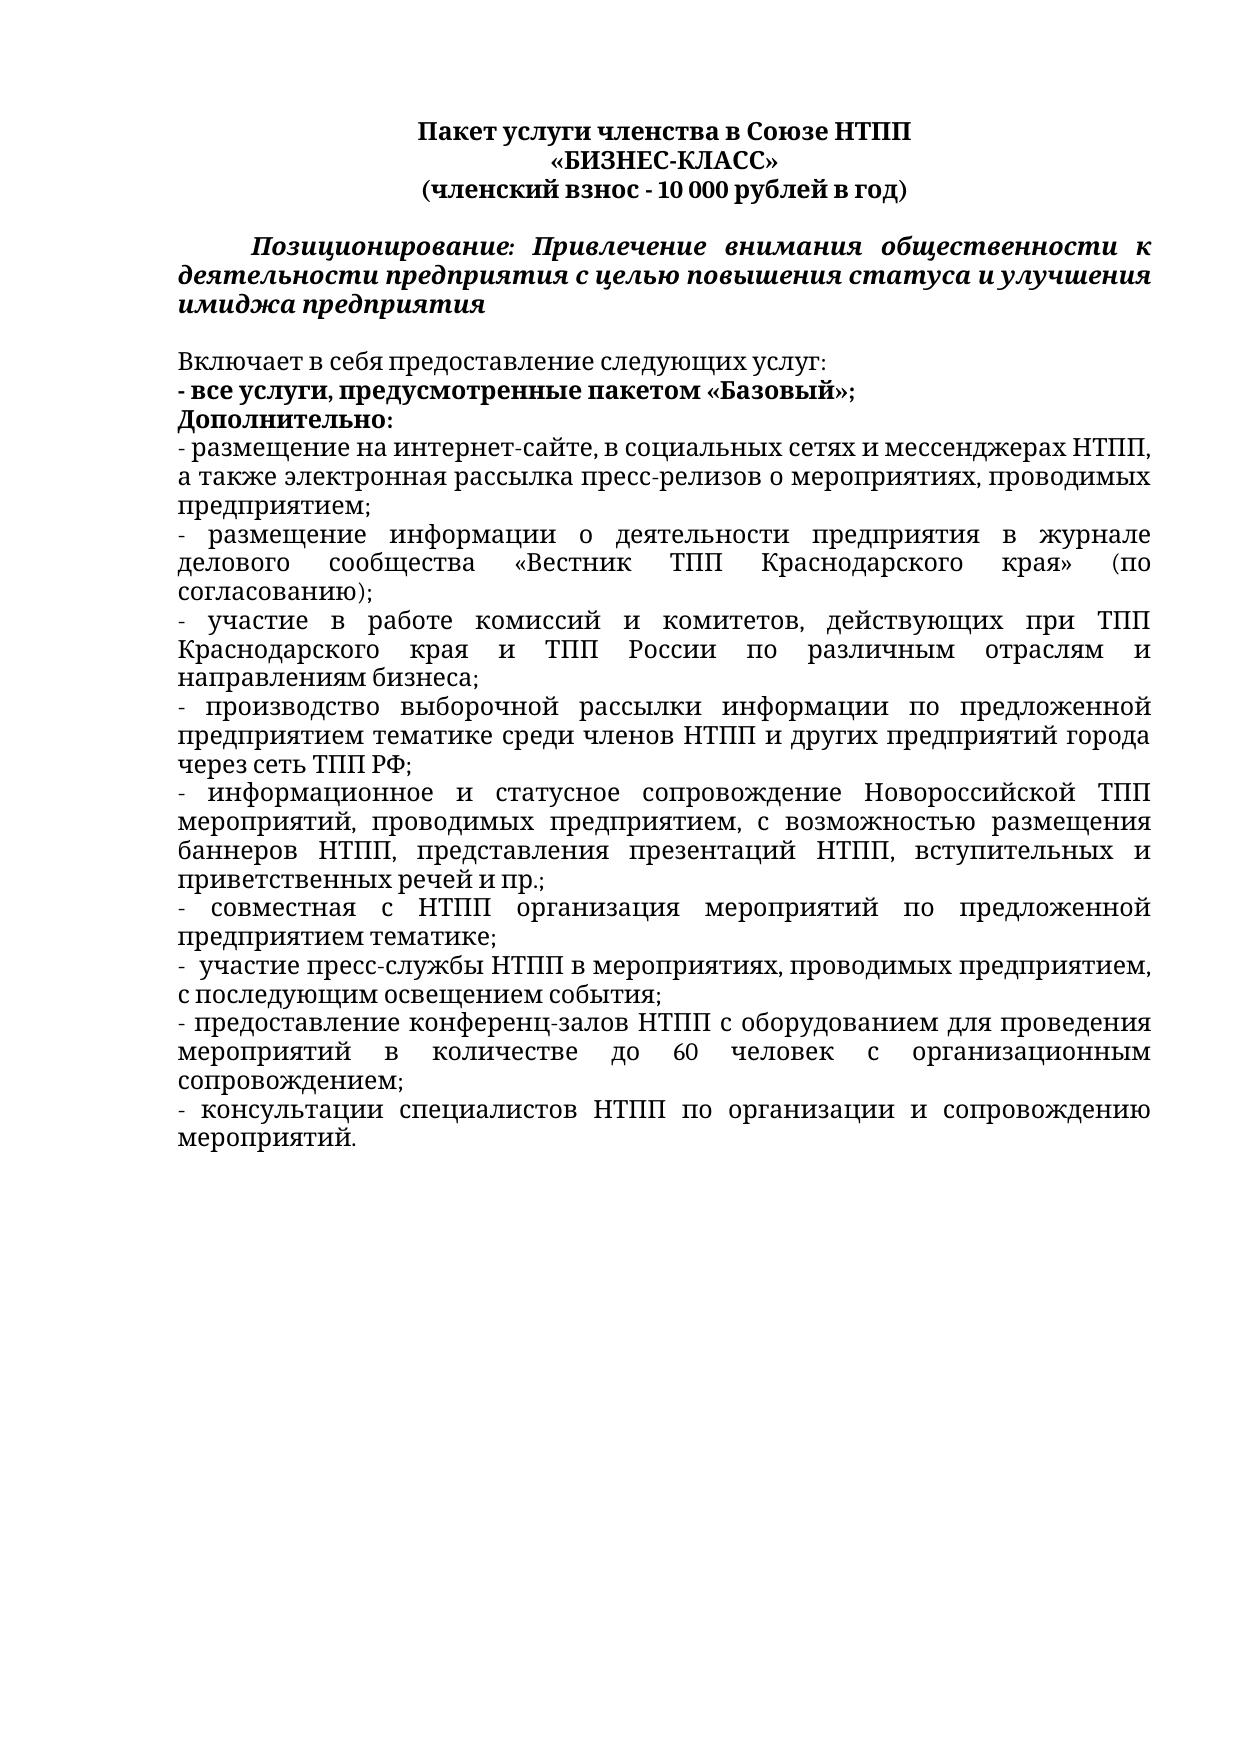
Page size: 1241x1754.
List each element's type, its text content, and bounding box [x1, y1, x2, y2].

text - размещение на интернет-сайте, в социальных сетях и мессенджерах НТПП, а также электронная рассылка пресс-релизов о мероприятиях, проводимых предприятием; [177, 434, 1152, 521]
text - участие в работе комиссий и комитетов, действующих при ТПП Краснодарского края и ТПП России по различным отраслям и направлениям бизнеса; [177, 607, 1152, 693]
text Пакет услуги членства в Союзе НТПП [177, 118, 1152, 147]
text - консультации специалистов НТПП по организации и сопровождению мероприятий. [177, 1096, 1152, 1153]
text - предоставление конференц-залов НТПП с оборудованием для проведения мероприятий в количестве до 60 человек с организационным сопровождением; [177, 1009, 1152, 1096]
text Позиционирование: Привлечение внимания общественности к деятельности предприятия с целью повышения статуса и улучшения имиджа предприятия [177, 233, 1152, 319]
text - все услуги, предусмотренные пакетом «Базовый»; [177, 377, 1152, 406]
text - производство выборочной рассылки информации по предложенной предприятием тематике среди членов НТПП и других предприятий города через сеть ТПП РФ; [177, 693, 1152, 779]
text - информационное и статусное сопровождение Новороссийской ТПП мероприятий, проводимых предприятием, с возможностью размещения баннеров НТПП, представления презентаций НТПП, вступительных и приветственных речей и пр.; [177, 779, 1152, 894]
text Включает в себя предоставление следующих услуг: [177, 348, 1152, 377]
text (членский взнос - 10 000 рублей в год) [177, 176, 1152, 204]
text - совместная с НТПП организация мероприятий по предложенной предприятием тематике; [177, 894, 1152, 952]
text - участие пресс-службы НТПП в мероприятиях, проводимых предприятием, с последующим освещением события; [177, 952, 1152, 1009]
text «БИЗНЕС-КЛАСС» [177, 147, 1152, 176]
text - размещение информации о деятельности предприятия в журнале делового сообщества «Вестник ТПП Краснодарского края» (по согласованию); [177, 521, 1152, 607]
text Дополнительно: [177, 406, 1152, 434]
